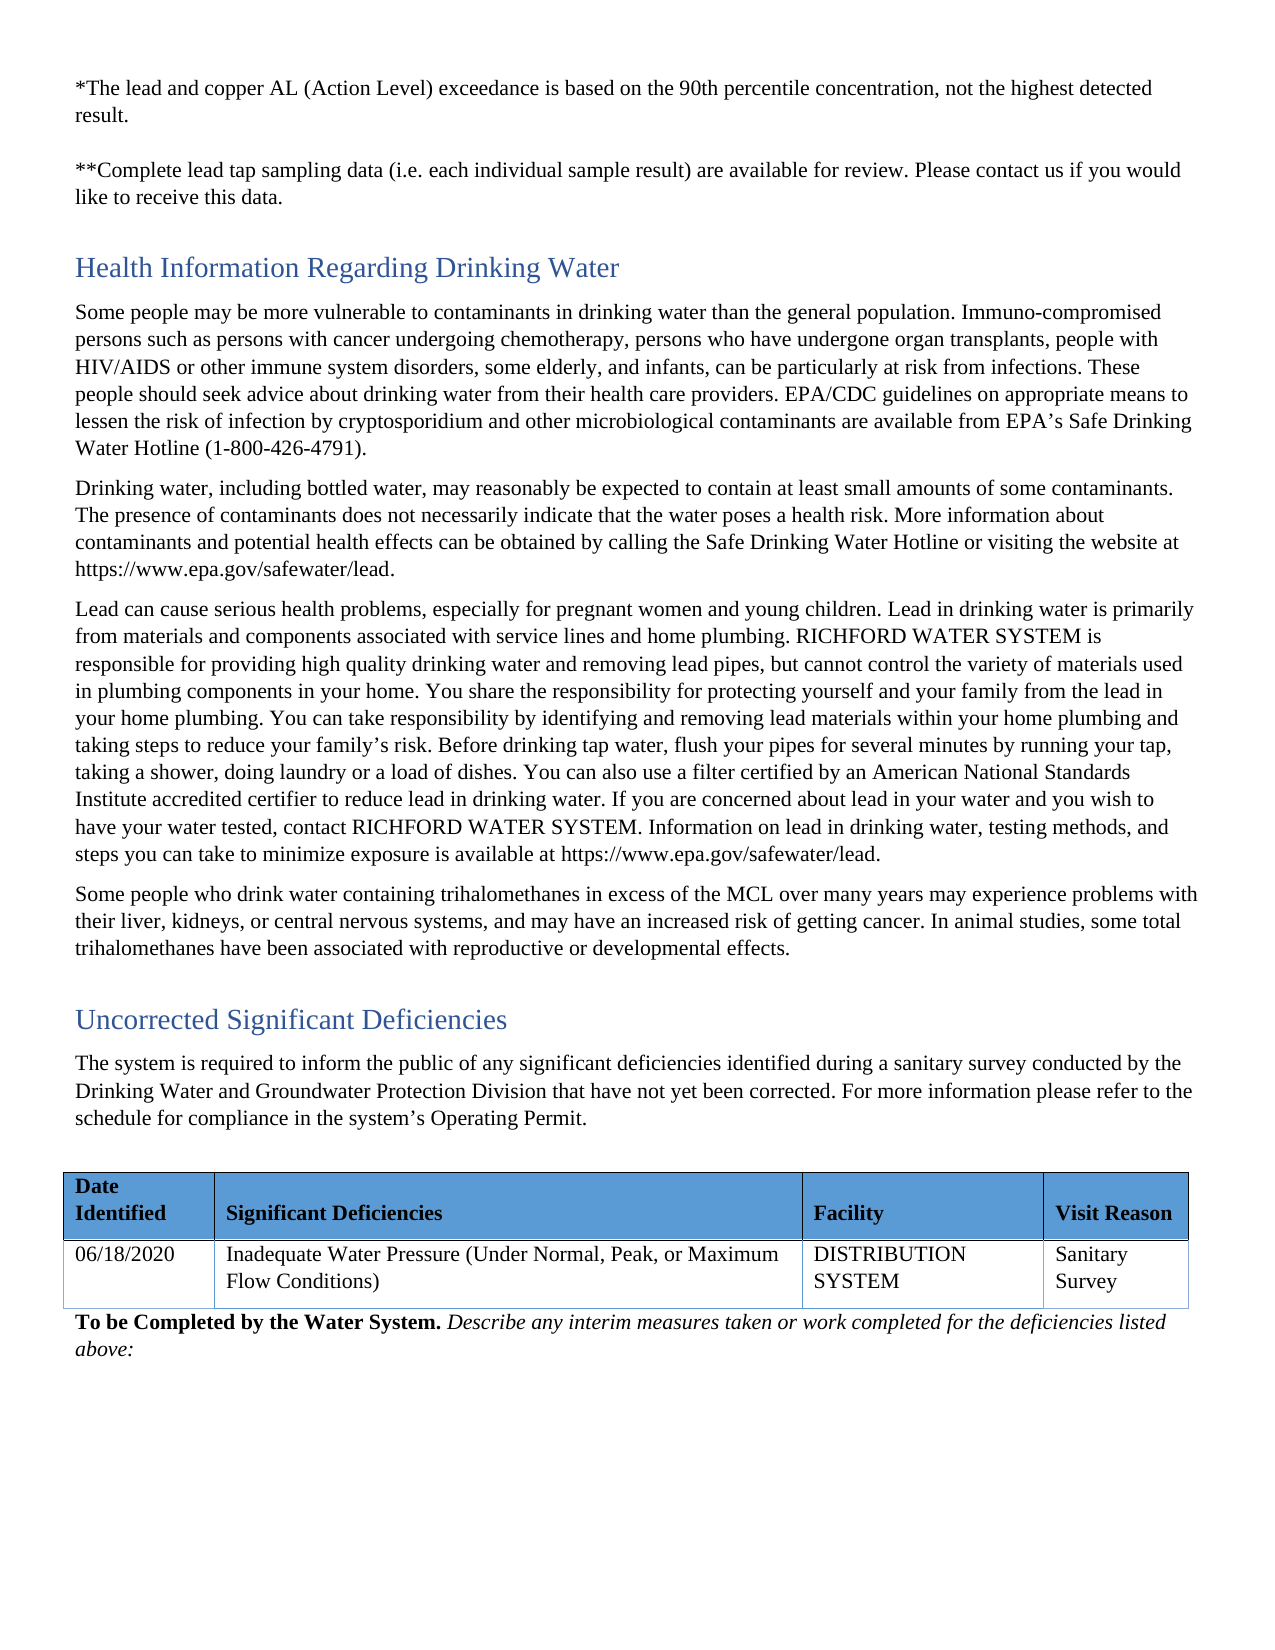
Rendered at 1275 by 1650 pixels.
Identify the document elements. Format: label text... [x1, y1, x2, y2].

table_cell Inadequate Water Pressure (Under Normal, Peak, or Maximum Flow Conditions) [215, 1241, 802, 1308]
text Lead can cause serious health problems, especially for pregnant women and young children. Lead in drinking water is primarily from materials and components associated with service lines and home plumbing. RICHFORD WATER SYSTEM is responsible for providing high quality drinking water and removing lead pipes, but cannot control the variety of materials used in plumbing components in your home. You share the responsibility for protecting yourself and your family from the lead in your home plumbing. You can take responsibility by identifying and removing lead materials within your home plumbing and taking steps to reduce your family’s risk. Before drinking tap water, flush your pipes for several minutes by running your tap, taking a shower, doing laundry or a load of dishes. You can also use a filter certified by an American National Standards Institute accredited certifier to reduce lead in drinking water. If you are concerned about lead in your water and you wish to have your water tested, contact RICHFORD WATER SYSTEM. Information on lead in drinking water, testing methods, and steps you can take to minimize exposure is available at https://www.epa.gov/safewater/lead. [75, 596, 1200, 866]
table_cell 06/18/2020 [64, 1241, 214, 1308]
text The system is required to inform the public of any significant deficiencies identified during a sanitary survey conducted by the Drinking Water and Groundwater Protection Division that have not yet been corrected. For more information please refer to the schedule for compliance in the system’s Operating Permit. [75, 1050, 1200, 1157]
table_cell Sanitary Survey [1044, 1241, 1188, 1308]
subtitle Uncorrected Significant Deficiencies [75, 1002, 1200, 1035]
table_header Date Identified [64, 1173, 214, 1239]
text *The lead and copper AL (Action Level) exceedance is based on the 90th percentile concentration, not the highest detected result. **Complete lead tap sampling data (i.e. each individual sample result) are available for review. Please contact us if you would like to receive this data. [75, 75, 1200, 236]
text Some people who drink water containing trihalomethanes in excess of the MCL over many years may experience problems with their liver, kidneys, or central nervous systems, and may have an increased risk of getting cancer. In animal studies, some total trihalomethanes have been associated with reproductive or developmental effects. [75, 881, 1200, 987]
table_header Visit Reason [1044, 1173, 1188, 1239]
text To be Completed by the Water System. Describe any interim measures taken or work completed for the deficiencies listed above: [75, 1309, 1200, 1361]
table_header Facility [803, 1173, 1043, 1239]
subtitle Health Information Regarding Drinking Water [75, 251, 1200, 284]
table_cell DISTRIBUTION SYSTEM [803, 1241, 1043, 1308]
text Drinking water, including bottled water, may reasonably be expected to contain at least small amounts of some contaminants. The presence of contaminants does not necessarily indicate that the water poses a health risk. More information about contaminants and potential health effects can be obtained by calling the Safe Drinking Water Hotline or visiting the website at https://www.epa.gov/safewater/lead. [75, 475, 1200, 582]
text Some people may be more vulnerable to contaminants in drinking water than the general population. Immuno-compromised persons such as persons with cancer undergoing chemotherapy, persons who have undergone organ transplants, people with HIV/AIDS or other immune system disorders, some elderly, and infants, can be particularly at risk from infections. These people should seek advice about drinking water from their health care providers. EPA/CDC guidelines on appropriate means to lessen the risk of infection by cryptosporidium and other microbiological contaminants are available from EPA’s Safe Drinking Water Hotline (1-800-426-4791). [75, 299, 1200, 460]
table_header Significant Deficiencies [215, 1173, 802, 1239]
